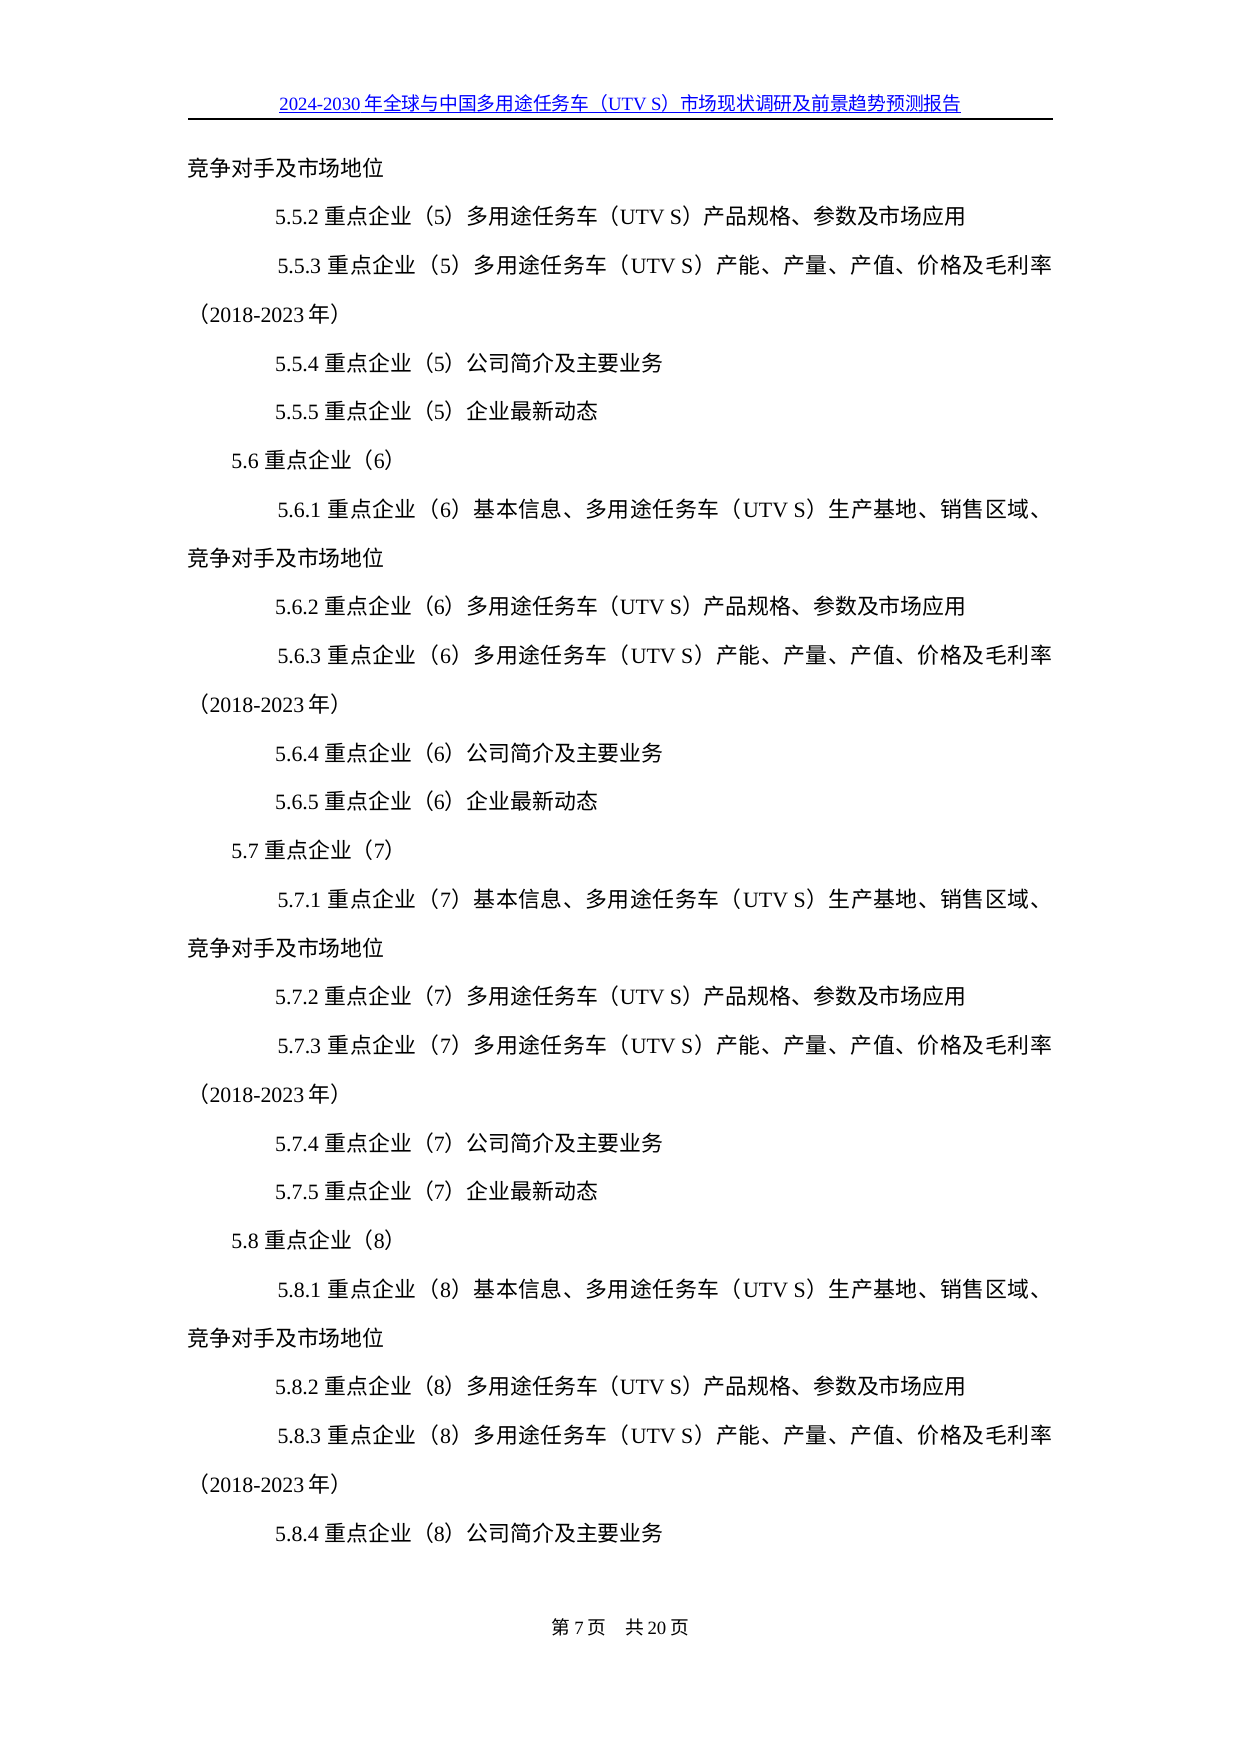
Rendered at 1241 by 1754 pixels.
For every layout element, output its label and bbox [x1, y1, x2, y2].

text [187, 150, 1053, 1548]
